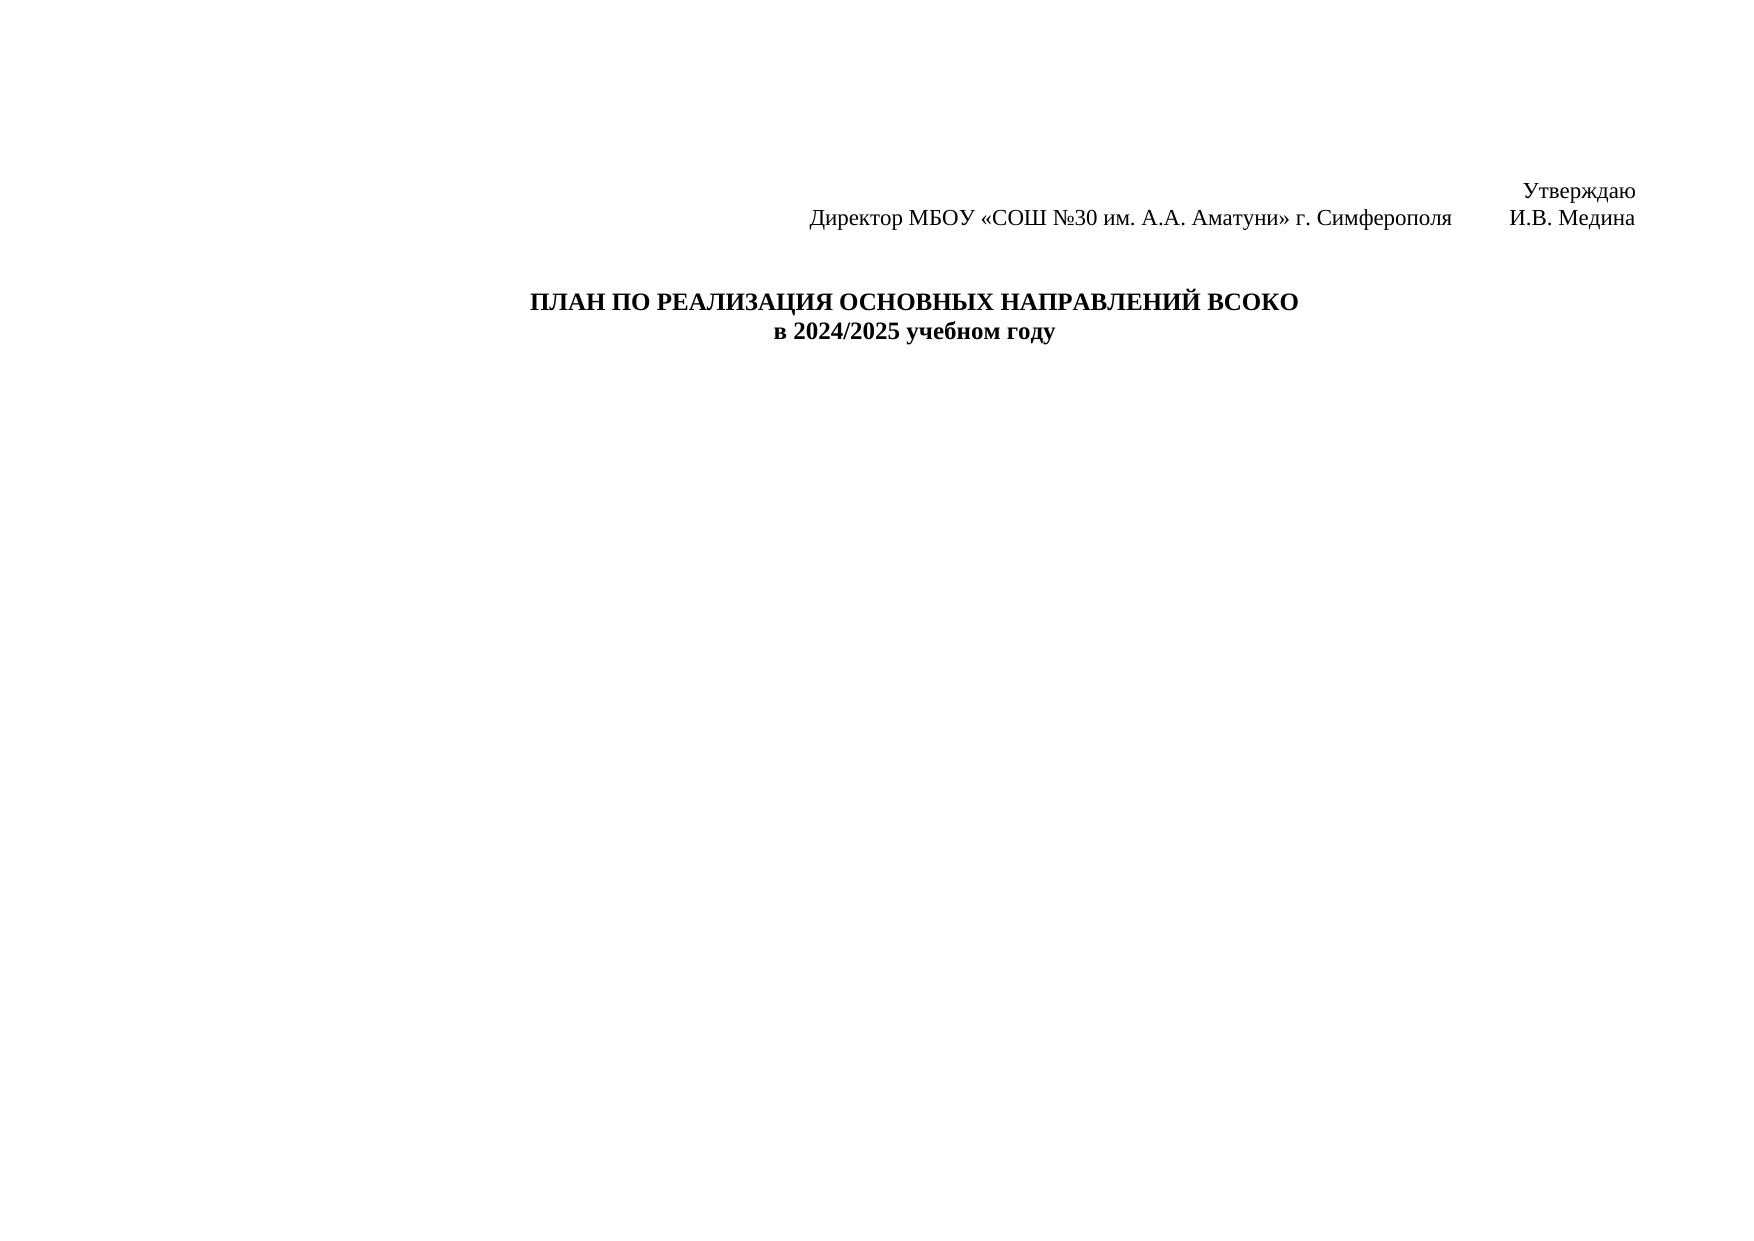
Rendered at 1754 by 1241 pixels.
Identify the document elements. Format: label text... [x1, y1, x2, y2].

text ПЛАН ПО РЕАЛИЗАЦИЯ ОСНОВНЫХ НАПРАВЛЕНИЙ ВСОКО [193, 287, 1636, 316]
text в 2024/2025 учебном году [193, 316, 1636, 345]
text Утверждаю [193, 177, 1636, 203]
text Директор МБОУ «СОШ №30 им. А.А. Аматуни» г. Симферополя И.В. Медина [193, 203, 1636, 230]
